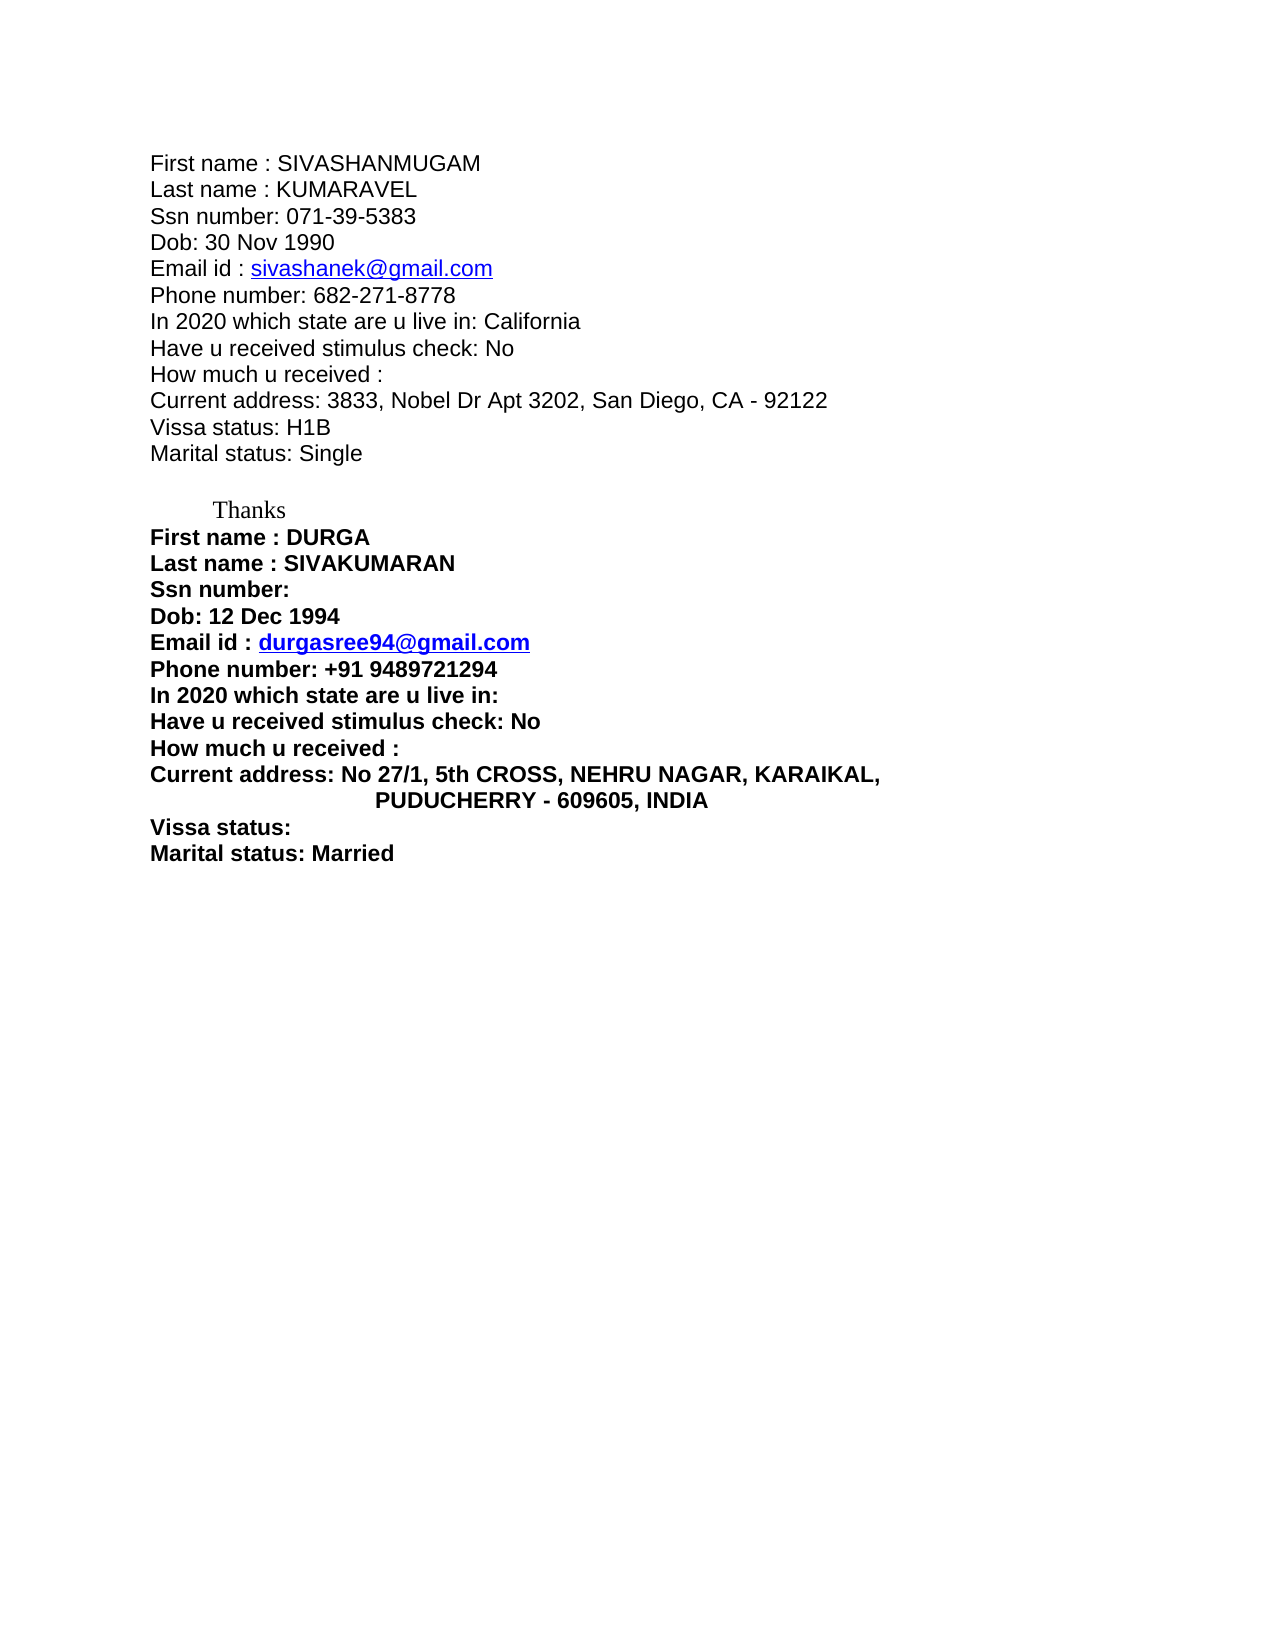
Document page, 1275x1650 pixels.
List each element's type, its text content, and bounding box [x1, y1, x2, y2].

text Vissa status: H1B [150, 413, 1062, 440]
text Thanks [212, 495, 1125, 524]
text Marital status: Married [150, 840, 1062, 866]
text Vissa status: [150, 814, 1062, 840]
text Last name : KUMARAVEL [150, 176, 1062, 203]
text Email id : durgasree94@gmail.com [150, 629, 1062, 656]
text How much u received : [150, 734, 1062, 761]
text First name : DURGA [150, 524, 1062, 550]
text Marital status: Single [150, 440, 1062, 466]
text PUDUCHERRY - 609605, INDIA [300, 787, 1062, 814]
text Phone number: +91 9489721294 [150, 656, 1062, 682]
text Ssn number: [150, 576, 1062, 603]
text In 2020 which state are u live in: California [150, 308, 1062, 334]
text In 2020 which state are u live in: [150, 682, 1062, 708]
text Current address: 3833, Nobel Dr Apt 3202, San Diego, CA - 92122 [150, 387, 1062, 413]
text First name : SIVASHANMUGAM [150, 150, 1062, 176]
text Last name : SIVAKUMARAN [150, 550, 1062, 576]
text Have u received stimulus check: No [150, 708, 1062, 734]
text Ssn number: 071-39-5383 [150, 203, 1062, 229]
text Phone number: 682-271-8778 [150, 282, 1062, 308]
text Current address: No 27/1, 5th CROSS, NEHRU NAGAR, KARAIKAL, [150, 761, 1062, 787]
text Dob: 12 Dec 1994 [150, 603, 1062, 629]
text How much u received : [150, 361, 1062, 387]
text Email id : sivashanek@gmail.com [150, 255, 1062, 282]
text Have u received stimulus check: No [150, 334, 1062, 361]
text Dob: 30 Nov 1990 [150, 229, 1062, 255]
